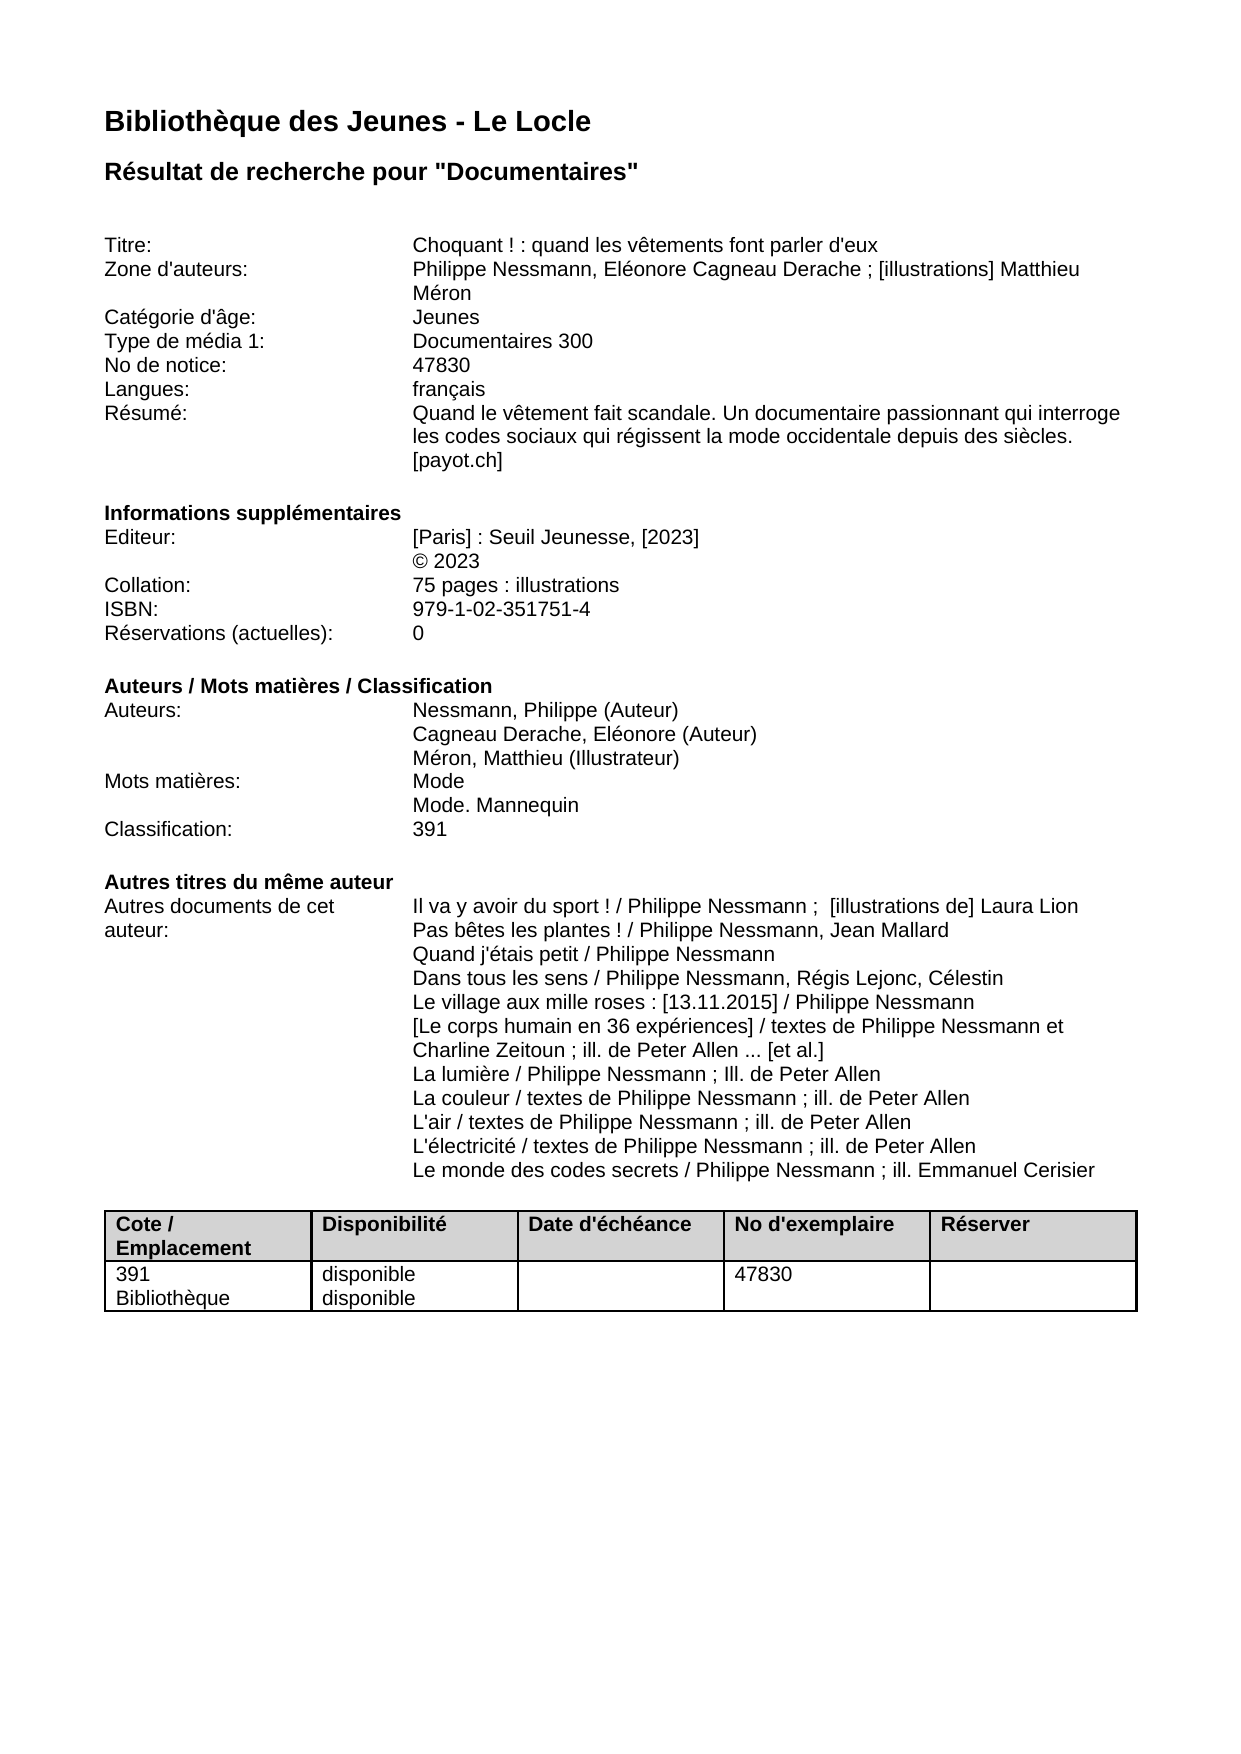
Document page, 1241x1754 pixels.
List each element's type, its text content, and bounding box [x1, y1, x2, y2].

table_cell 391 [413, 817, 1133, 841]
text Bibliothèque des Jeunes - Le Locle [104, 104, 1136, 138]
table_cell Catégorie d'âge: [104, 305, 412, 328]
table_cell Auteurs: [104, 698, 412, 769]
table_header Informations supplémentaires [104, 501, 1133, 525]
table_cell disponible disponible [313, 1262, 517, 1310]
table_cell Classification: [104, 817, 412, 841]
table_cell Type de média 1: [104, 329, 412, 352]
table_header Disponibilité [313, 1212, 517, 1260]
table_cell [931, 1262, 1135, 1310]
table_header No d'exemplaire [725, 1212, 929, 1260]
table_cell Résumé: [104, 400, 412, 472]
text Résultat de recherche pour "Documentaires" [104, 156, 1136, 185]
table_cell 391 Bibliothèque [106, 1262, 310, 1310]
table_cell 47830 [725, 1262, 929, 1310]
table_header Date d'échéance [519, 1212, 723, 1260]
table_cell [519, 1262, 723, 1310]
table_cell Nessmann, Philippe (Auteur) Cagneau Derache, Eléonore (Auteur) Méron, Matthieu (Illustrateur) [413, 698, 1133, 769]
table_cell Jeunes [413, 305, 1133, 328]
table_cell Zone d'auteurs: [104, 257, 412, 304]
table_cell Réservations (actuelles): [104, 621, 412, 645]
table_cell Documentaires 300 [413, 329, 1133, 352]
table_cell Il va y avoir du sport ! / Philippe Nessmann ; [illustrations de] Laura Lion Pas bêtes les plantes ! / Philippe Nessmann, Jean Mallard Quand j'étais petit / Philippe Nessmann Dans tous les sens / Philippe Nessmann, Régis Lejonc, Célestin Le village aux mille roses : [13.11.2015] / Philippe Nessmann [Le corps humain en 36 expériences] / textes de Philippe Nessmann et Charline Zeitoun ; ill. de Peter Allen ... [et al.] La lumière / Philippe Nessmann ; Ill. de Peter Allen La couleur / textes de Philippe Nessmann ; ill. de Peter Allen L'air / textes de Philippe Nessmann ; ill. de Peter Allen L'électricité / textes de Philippe Nessmann ; ill. de Peter Allen Le monde des codes secrets / Philippe Nessmann ; ill. Emmanuel Cerisier [413, 894, 1133, 1181]
table_cell français [413, 376, 1133, 400]
table_cell Editeur: [104, 525, 412, 573]
table_header Autres titres du même auteur [104, 870, 1133, 894]
table_cell ISBN: [104, 597, 412, 621]
table_cell Mots matières: [104, 769, 412, 817]
table_cell 979-1-02-351751-4 [413, 597, 1133, 621]
table_header Réserver [931, 1212, 1135, 1260]
table_cell Mode Mode. Mannequin [413, 769, 1133, 817]
table_cell Langues: [104, 376, 412, 400]
table_header Titre: [104, 233, 412, 257]
table_cell Philippe Nessmann, Eléonore Cagneau Derache ; [illustrations] Matthieu Méron [413, 257, 1133, 304]
table_cell 0 [413, 621, 1133, 645]
table_cell Collation: [104, 573, 412, 597]
table_cell Quand le vêtement fait scandale. Un documentaire passionnant qui interroge les codes sociaux qui régissent la mode occidentale depuis des siècles. [payot.ch] [413, 400, 1133, 472]
table_cell 75 pages : illustrations [413, 573, 1133, 597]
table_cell [Paris] : Seuil Jeunesse, [2023] © 2023 [413, 525, 1133, 573]
table_header Auteurs / Mots matières / Classification [104, 674, 1133, 697]
table_cell 47830 [413, 353, 1133, 376]
table_cell No de notice: [104, 353, 412, 376]
table_header Choquant ! : quand les vêtements font parler d'eux [413, 233, 1133, 257]
table_cell Autres documents de cet auteur: [104, 894, 412, 1181]
table_header Cote / Emplacement [106, 1212, 310, 1260]
